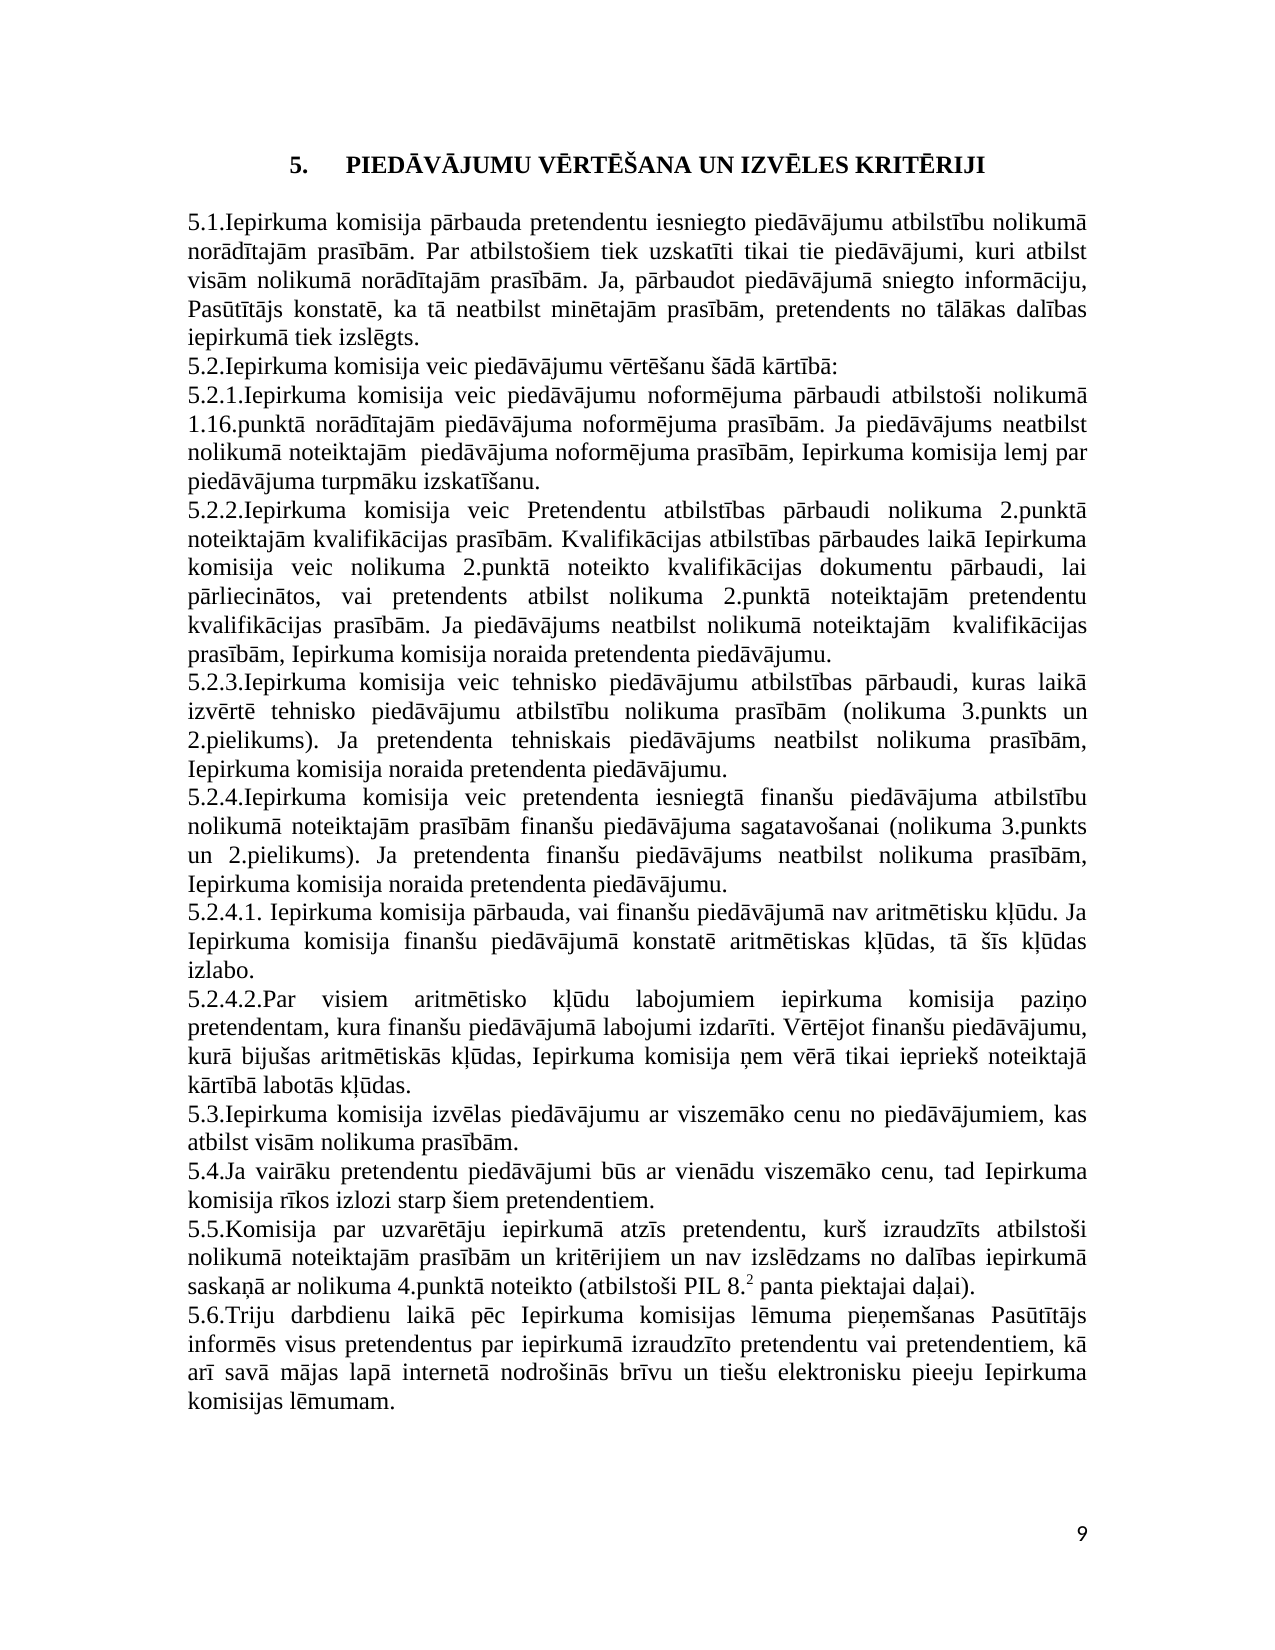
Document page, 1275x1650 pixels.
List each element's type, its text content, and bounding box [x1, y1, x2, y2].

text 5.2.2.Iepirkuma komisija veic Pretendentu atbilstības pārbaudi nolikuma 2.punktā noteiktajām kvalifikācijas prasībām. Kvalifikācijas atbilstības pārbaudes laikā Iepirkuma komisija veic nolikuma 2.punktā noteikto kvalifikācijas dokumentu pārbaudi, lai pārliecinātos, vai pretendents atbilst nolikuma 2.punktā noteiktajām pretendentu kvalifikācijas prasībām. Ja piedāvājums neatbilst nolikumā noteiktajām kvalifikācijas prasībām, Iepirkuma komisija noraida pretendenta piedāvājumu. [187, 495, 1088, 667]
list PIEDĀVĀJUMU VĒRTĒŠANA UN IZVĒLES KRITĒRIJI [187, 150, 1088, 179]
text 5.2.3.Iepirkuma komisija veic tehnisko piedāvājumu atbilstības pārbaudi, kuras laikā izvērtē tehnisko piedāvājumu atbilstību nolikuma prasībām (nolikuma 3.punkts un 2.pielikums). Ja pretendenta tehniskais piedāvājums neatbilst nolikuma prasībām, Iepirkuma komisija noraida pretendenta piedāvājumu. [187, 667, 1088, 782]
text 5.5.Komisija par uzvarētāju iepirkumā atzīs pretendentu, kurš izraudzīts atbilstoši nolikumā noteiktajām prasībām un kritērijiem un nav izslēdzams no dalības iepirkumā saskaņā ar nolikuma 4.punktā noteikto (atbilstoši PIL 8.2 panta piektajai daļai). [187, 1214, 1088, 1300]
text 5.2.Iepirkuma komisija veic piedāvājumu vērtēšanu šādā kārtībā: [187, 351, 1088, 380]
text 5.4.Ja vairāku pretendentu piedāvājumi būs ar vienādu viszemāko cenu, tad Iepirkuma komisija rīkos izlozi starp šiem pretendentiem. [187, 1156, 1088, 1214]
text 5.6.Triju darbdienu laikā pēc Iepirkuma komisijas lēmuma pieņemšanas Pasūtītājs informēs visus pretendentus par iepirkumā izraudzīto pretendentu vai pretendentiem, kā arī savā mājas lapā internetā nodrošinās brīvu un tiešu elektronisku pieeju Iepirkuma komisijas lēmumam. [187, 1300, 1088, 1415]
text 5.2.4.2.Par visiem aritmētisko kļūdu labojumiem iepirkuma komisija paziņo pretendentam, kura finanšu piedāvājumā labojumi izdarīti. Vērtējot finanšu piedāvājumu, kurā bijušas aritmētiskās kļūdas, Iepirkuma komisija ņem vērā tikai iepriekš noteiktajā kārtībā labotās kļūdas. [187, 984, 1088, 1099]
text 5.2.4.Iepirkuma komisija veic pretendenta iesniegtā finanšu piedāvājuma atbilstību nolikumā noteiktajām prasībām finanšu piedāvājuma sagatavošanai (nolikuma 3.punkts un 2.pielikums). Ja pretendenta finanšu piedāvājums neatbilst nolikuma prasībām, Iepirkuma komisija noraida pretendenta piedāvājumu. [187, 782, 1088, 897]
text 5.3.Iepirkuma komisija izvēlas piedāvājumu ar viszemāko cenu no piedāvājumiem, kas atbilst visām nolikuma prasībām. [187, 1099, 1088, 1156]
text 5.2.1.Iepirkuma komisija veic piedāvājumu noformējuma pārbaudi atbilstoši nolikumā 1.16.punktā norādītajām piedāvājuma noformējuma prasībām. Ja piedāvājums neatbilst nolikumā noteiktajām piedāvājuma noformējuma prasībām, Iepirkuma komisija lemj par piedāvājuma turpmāku izskatīšanu. [187, 380, 1088, 495]
text 5.2.4.1. Iepirkuma komisija pārbauda, vai finanšu piedāvājumā nav aritmētisku kļūdu. Ja Iepirkuma komisija finanšu piedāvājumā konstatē aritmētiskas kļūdas, tā šīs kļūdas izlabo. [187, 897, 1088, 984]
text 5.1.Iepirkuma komisija pārbauda pretendentu iesniegto piedāvājumu atbilstību nolikumā norādītajām prasībām. Par atbilstošiem tiek uzskatīti tikai tie piedāvājumi, kuri atbilst visām nolikumā norādītajām prasībām. Ja, pārbaudot piedāvājumā sniegto informāciju, Pasūtītājs konstatē, ka tā neatbilst minētajām prasībām, pretendents no tālākas dalības iepirkumā tiek izslēgts. [187, 207, 1088, 351]
